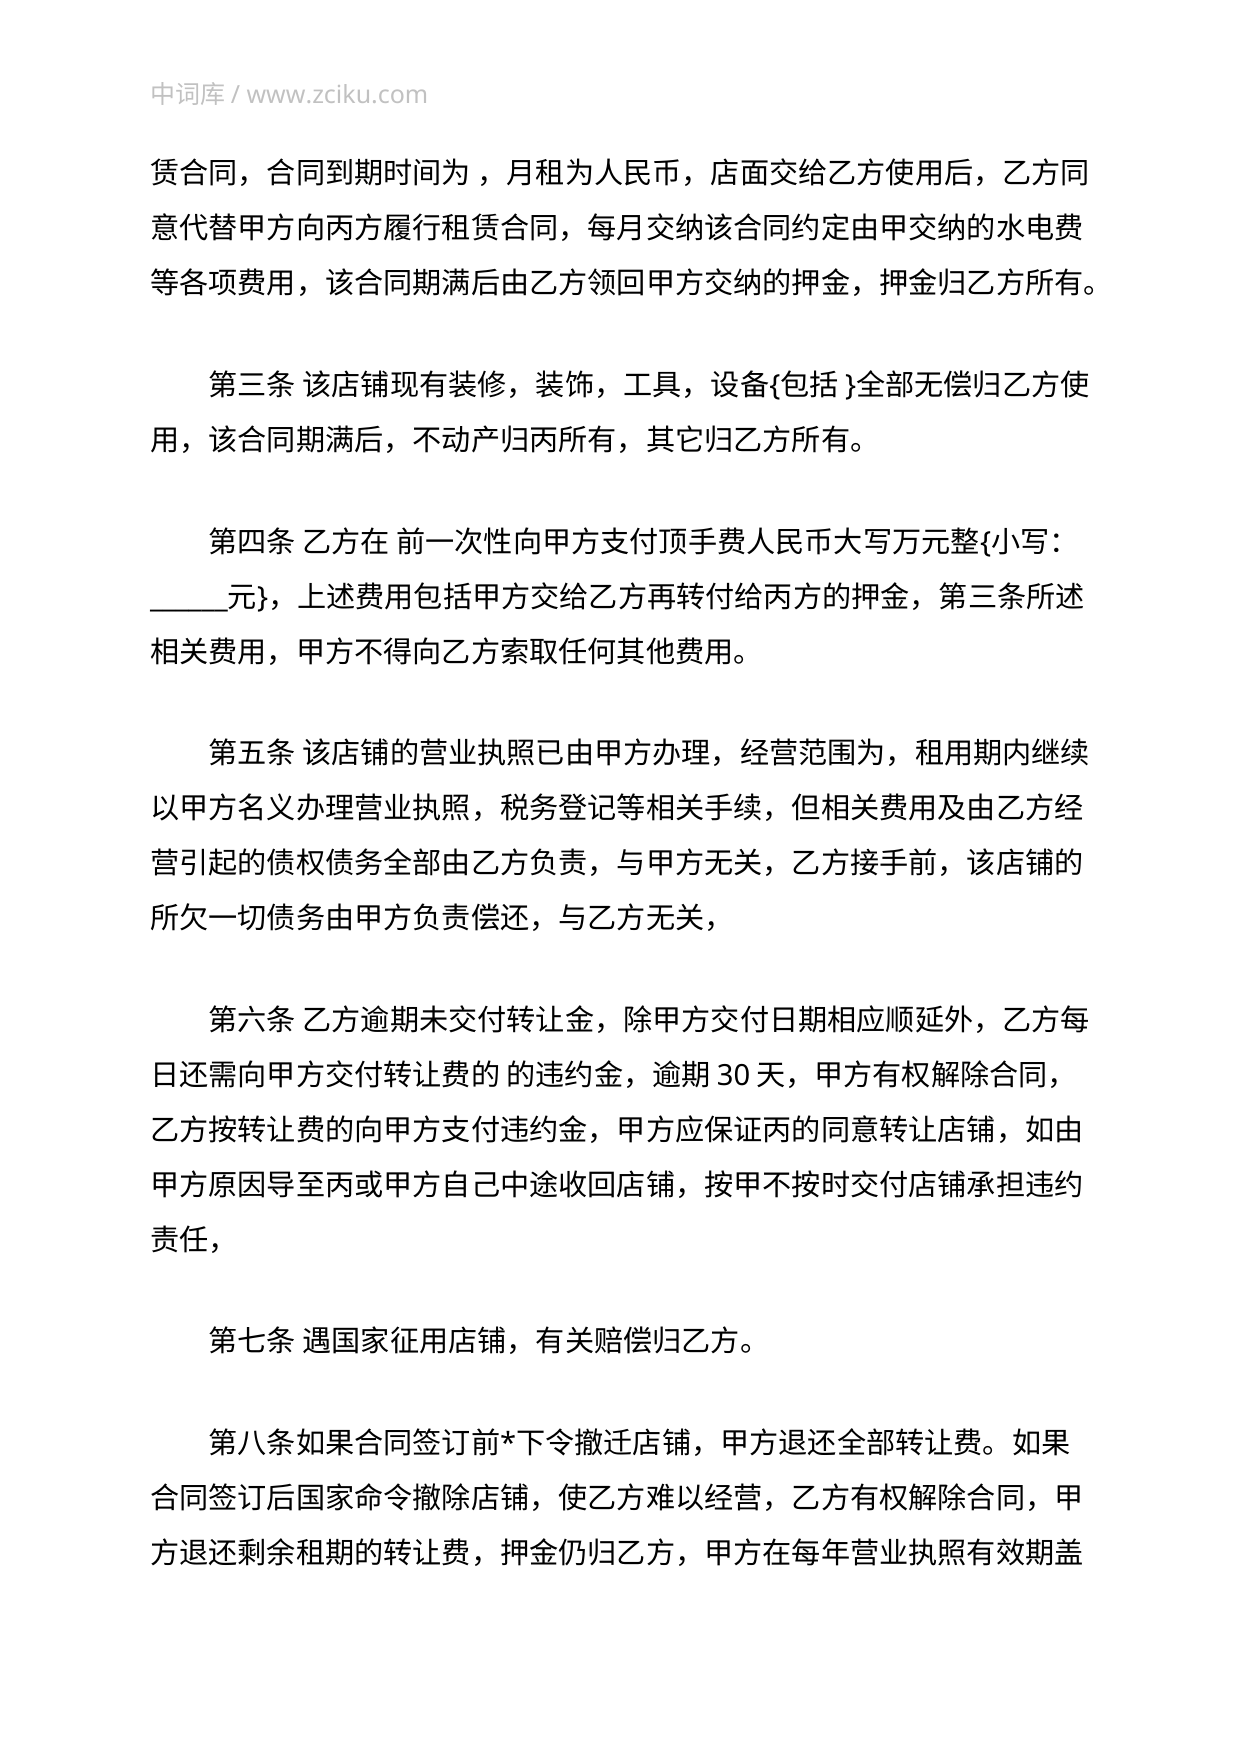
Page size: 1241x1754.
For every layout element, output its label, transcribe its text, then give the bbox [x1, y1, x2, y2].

text 第三条 该店铺现有装修，装饰，工具，设备{包括 }全部无偿归乙方使用，该合同期满后，不动产归丙所有，其它归乙方所有。 [150, 362, 1090, 459]
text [150, 150, 1090, 302]
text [150, 1420, 1090, 1572]
text 第六条 乙方逾期未交付转让金，除甲方交付日期相应顺延外，乙方每日还需向甲方交付转让费的 的违约金，逾期30天，甲方有权解除合同，乙方按转让费的向甲方支付违约金，甲方应保证丙的同意转让店铺，如由甲方原因导至丙或甲方自己中途收回店铺，按甲不按时交付店铺承担违约责任， [150, 997, 1090, 1258]
text 第七条 遇国家征用店铺，有关赔偿归乙方。 [150, 1318, 1090, 1360]
text 第四条 乙方在 前一次性向甲方支付顶手费人民币大写万元整{小写：______元}，上述费用包括甲方交给乙方再转付给丙方的押金，第三条所述相关费用，甲方不得向乙方索取任何其他费用。 [150, 518, 1090, 671]
text 第五条 该店铺的营业执照已由甲方办理，经营范围为，租用期内继续以甲方名义办理营业执照，税务登记等相关手续，但相关费用及由乙方经营引起的债权债务全部由乙方负责，与甲方无关，乙方接手前，该店铺的所欠一切债务由甲方负责偿还，与乙方无关， [150, 730, 1090, 937]
